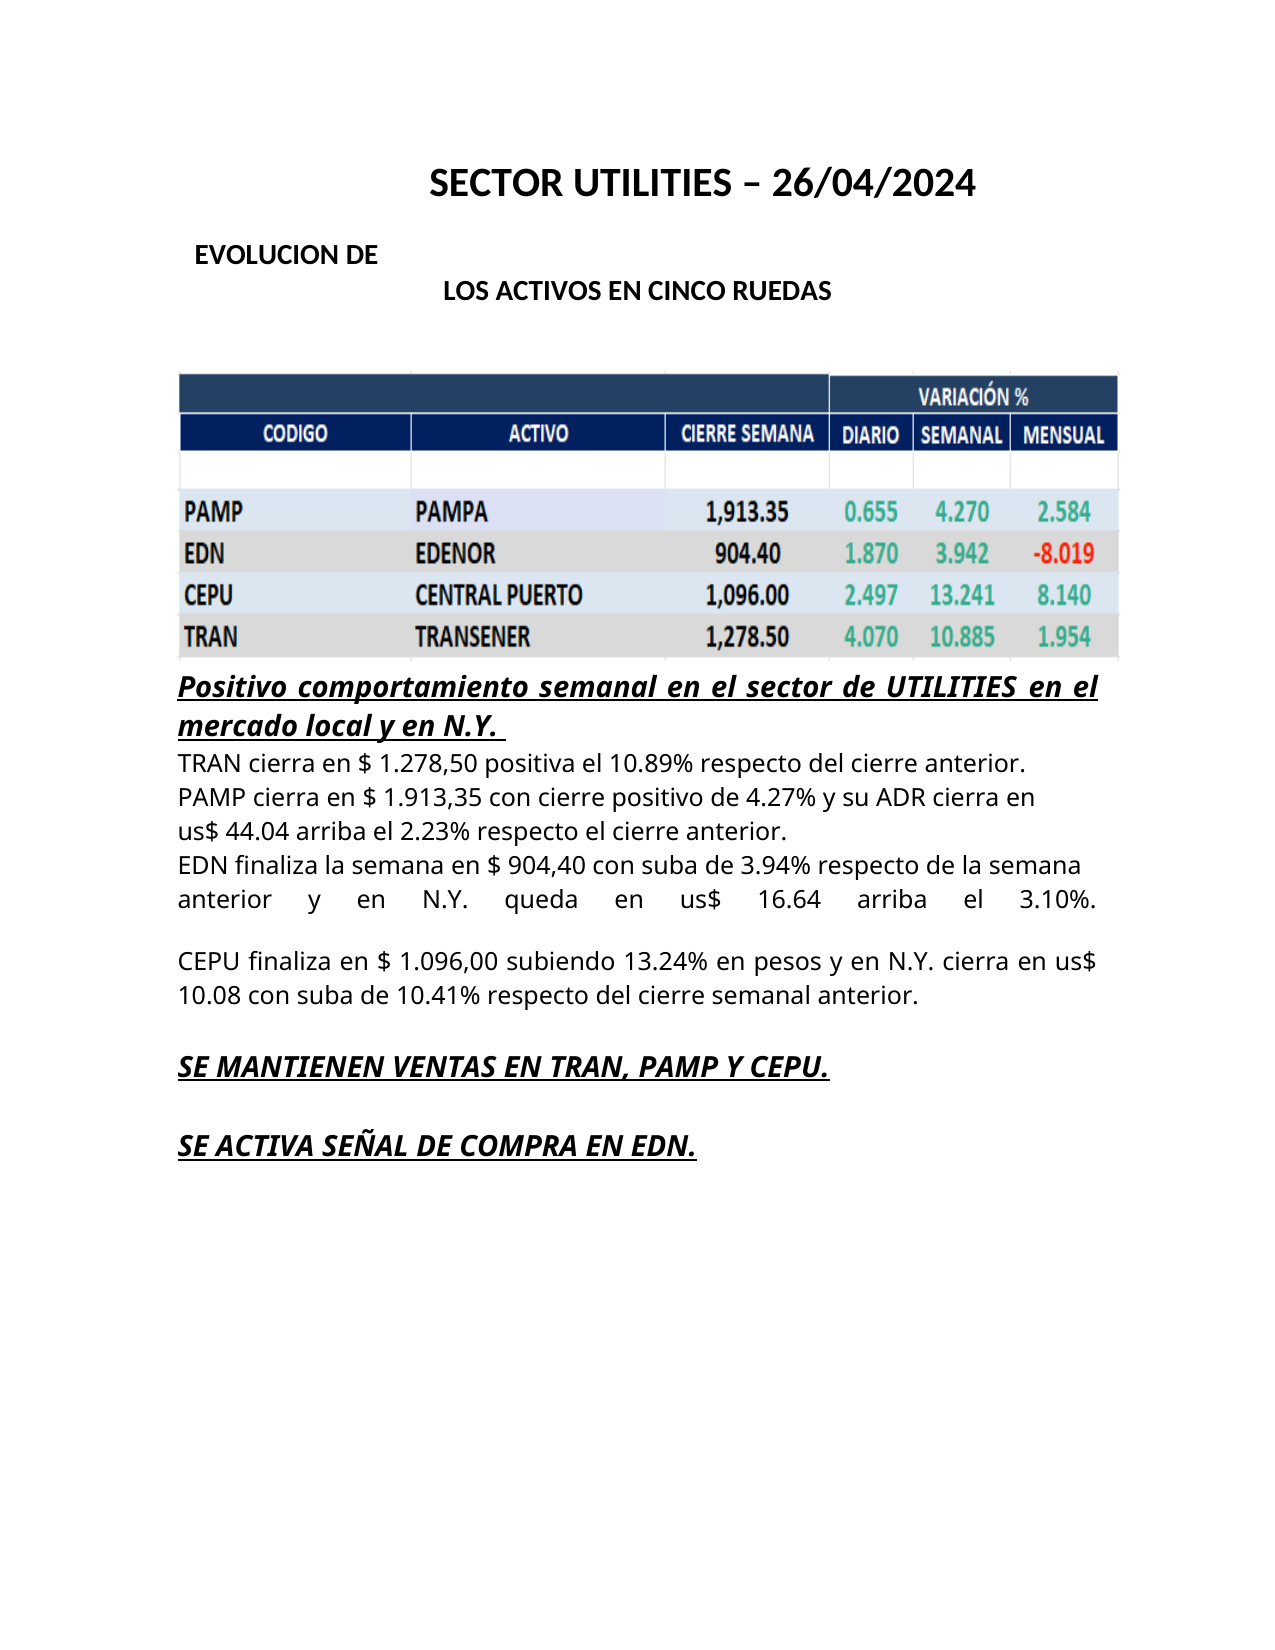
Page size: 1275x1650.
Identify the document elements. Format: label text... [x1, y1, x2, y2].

text Positivo comportamiento semanal en el sector de UTILITIES en el mercado local y en N.Y. [177, 701, 1098, 745]
text SE ACTIVA SEÑAL DE COMPRA EN EDN. [177, 1125, 1098, 1165]
text SE MANTIENEN VENTAS EN TRAN, PAMP Y CEPU. [177, 1046, 1098, 1086]
text EDN finaliza la semana en $ 904,40 con suba de 3.94% respecto de la semana [177, 847, 1098, 882]
text anterior y en N.Y. queda en us$ 16.64 arriba el 3.10%. [177, 882, 1098, 944]
text TRAN cierra en $ 1.278,50 positiva el 10.89% respecto del cierre anterior. [177, 745, 1098, 779]
text EVOLUCION DE LOS ACTIVOS EN CINCO RUEDAS [177, 236, 1098, 307]
text Positivo comportamiento semanal en el sector de UTILITIES en el mercado local y en N.Y. [177, 666, 1098, 699]
picture [177, 371, 1120, 661]
text PAMP cierra en $ 1.913,35 con cierre positivo de 4.27% y su ADR cierra en us$ 44.04 arriba el 2.23% respecto el cierre anterior. [177, 779, 1098, 847]
text CEPU finaliza en $ 1.096,00 subiendo 13.24% en pesos y en N.Y. cierra en us$ 10.08 con suba de 10.41% respecto del cierre semanal anterior. [177, 944, 1098, 1012]
